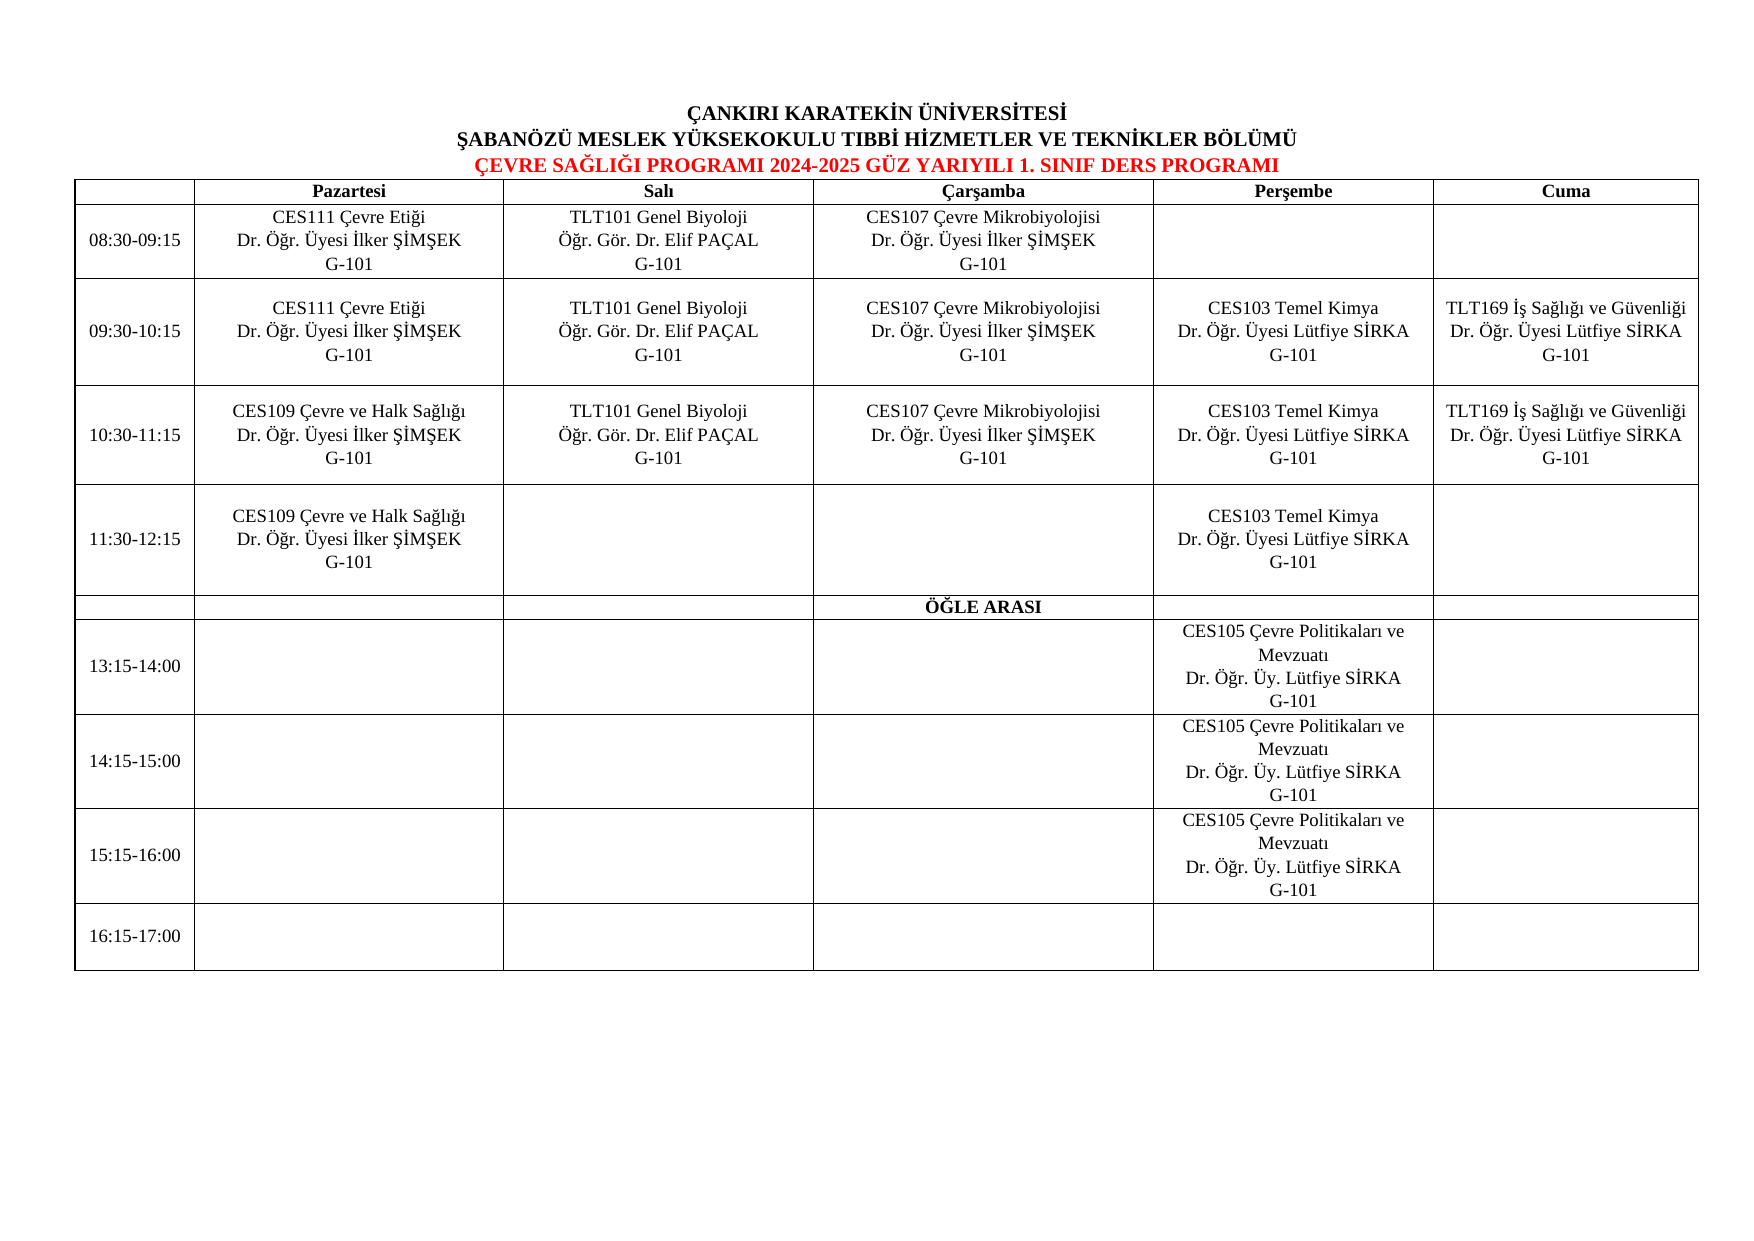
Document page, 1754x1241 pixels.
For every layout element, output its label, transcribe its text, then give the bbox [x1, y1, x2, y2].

table_cell [504, 715, 813, 808]
table_cell [504, 596, 813, 619]
table_cell CES105 Çevre Politikaları ve Mevzuatı Dr. Öğr. Üy. Lütfiye SİRKA G-101 [1154, 809, 1433, 902]
table_cell 16:15-17:00 [76, 904, 194, 970]
table_cell [195, 596, 503, 619]
text ŞABANÖZÜ MESLEK YÜKSEKOKULU TIBBİ HİZMETLER VE TEKNİKLER BÖLÜMÜ [75, 127, 1679, 151]
table_header [76, 180, 194, 203]
table_cell CES109 Çevre ve Halk Sağlığı Dr. Öğr. Üyesi İlker ŞİMŞEK G-101 [195, 386, 503, 484]
table_header Perşembe [1154, 180, 1433, 203]
table_cell TLT101 Genel Biyoloji Öğr. Gör. Dr. Elif PAÇAL G-101 [504, 386, 813, 484]
table_cell 11:30-12:15 [76, 485, 194, 594]
table_cell CES107 Çevre Mikrobiyolojisi Dr. Öğr. Üyesi İlker ŞİMŞEK G-101 [814, 386, 1153, 484]
table_cell [76, 596, 194, 619]
table_cell 08:30-09:15 [76, 205, 194, 278]
table_cell [1434, 809, 1698, 902]
table_cell 09:30-10:15 [76, 279, 194, 385]
table_cell [1154, 904, 1433, 970]
table_cell CES105 Çevre Politikaları ve Mevzuatı Dr. Öğr. Üy. Lütfiye SİRKA G-101 [1154, 620, 1433, 714]
table_cell [1434, 904, 1698, 970]
table_cell CES111 Çevre Etiği Dr. Öğr. Üyesi İlker ŞİMŞEK G-101 [195, 205, 503, 278]
table_cell [195, 904, 503, 970]
table_cell CES103 Temel Kimya Dr. Öğr. Üyesi Lütfiye SİRKA G-101 [1154, 279, 1433, 385]
table_cell [1434, 715, 1698, 808]
table_cell TLT169 İş Sağlığı ve Güvenliği Dr. Öğr. Üyesi Lütfiye SİRKA G-101 [1434, 279, 1698, 385]
text ÇANKIRI KARATEKİN ÜNİVERSİTESİ [75, 101, 1679, 125]
table_header Çarşamba [814, 180, 1153, 203]
table_cell [504, 620, 813, 714]
table_cell [504, 904, 813, 970]
table_cell [814, 485, 1153, 594]
table_cell CES103 Temel Kimya Dr. Öğr. Üyesi Lütfiye SİRKA G-101 [1154, 386, 1433, 484]
table_cell [1154, 596, 1433, 619]
table_cell [195, 715, 503, 808]
table_cell [504, 485, 813, 594]
table_cell [1434, 205, 1698, 278]
table_header Pazartesi [195, 180, 503, 203]
table_header Salı [504, 180, 813, 203]
table_cell 15:15-16:00 [76, 809, 194, 902]
table_cell [814, 809, 1153, 902]
table_cell TLT101 Genel Biyoloji Öğr. Gör. Dr. Elif PAÇAL G-101 [504, 279, 813, 385]
table_cell CES107 Çevre Mikrobiyolojisi Dr. Öğr. Üyesi İlker ŞİMŞEK G-101 [814, 205, 1153, 278]
table_cell [1154, 205, 1433, 278]
table_cell CES109 Çevre ve Halk Sağlığı Dr. Öğr. Üyesi İlker ŞİMŞEK G-101 [195, 485, 503, 594]
table_cell [504, 809, 813, 902]
table_cell CES105 Çevre Politikaları ve Mevzuatı Dr. Öğr. Üy. Lütfiye SİRKA G-101 [1154, 715, 1433, 808]
table_cell [814, 715, 1153, 808]
table_cell CES103 Temel Kimya Dr. Öğr. Üyesi Lütfiye SİRKA G-101 [1154, 485, 1433, 594]
table_cell [195, 620, 503, 714]
table_cell TLT169 İş Sağlığı ve Güvenliği Dr. Öğr. Üyesi Lütfiye SİRKA G-101 [1434, 386, 1698, 484]
table_cell CES111 Çevre Etiği Dr. Öğr. Üyesi İlker ŞİMŞEK G-101 [195, 279, 503, 385]
table_cell [195, 809, 503, 902]
table_cell 14:15-15:00 [76, 715, 194, 808]
table_cell [814, 620, 1153, 714]
table_cell ÖĞLE ARASI [814, 596, 1153, 619]
table_cell CES107 Çevre Mikrobiyolojisi Dr. Öğr. Üyesi İlker ŞİMŞEK G-101 [814, 279, 1153, 385]
table_cell 10:30-11:15 [76, 386, 194, 484]
table_cell 13:15-14:00 [76, 620, 194, 714]
table_cell [814, 904, 1153, 970]
table_cell TLT101 Genel Biyoloji Öğr. Gör. Dr. Elif PAÇAL G-101 [504, 205, 813, 278]
table_header Cuma [1434, 180, 1698, 203]
table_cell [1434, 620, 1698, 714]
table_cell [1434, 596, 1698, 619]
table_cell [1434, 485, 1698, 594]
text ÇEVRE SAĞLIĞI PROGRAMI 2024-2025 GÜZ YARIYILI 1. SINIF DERS PROGRAMI [75, 153, 1679, 177]
